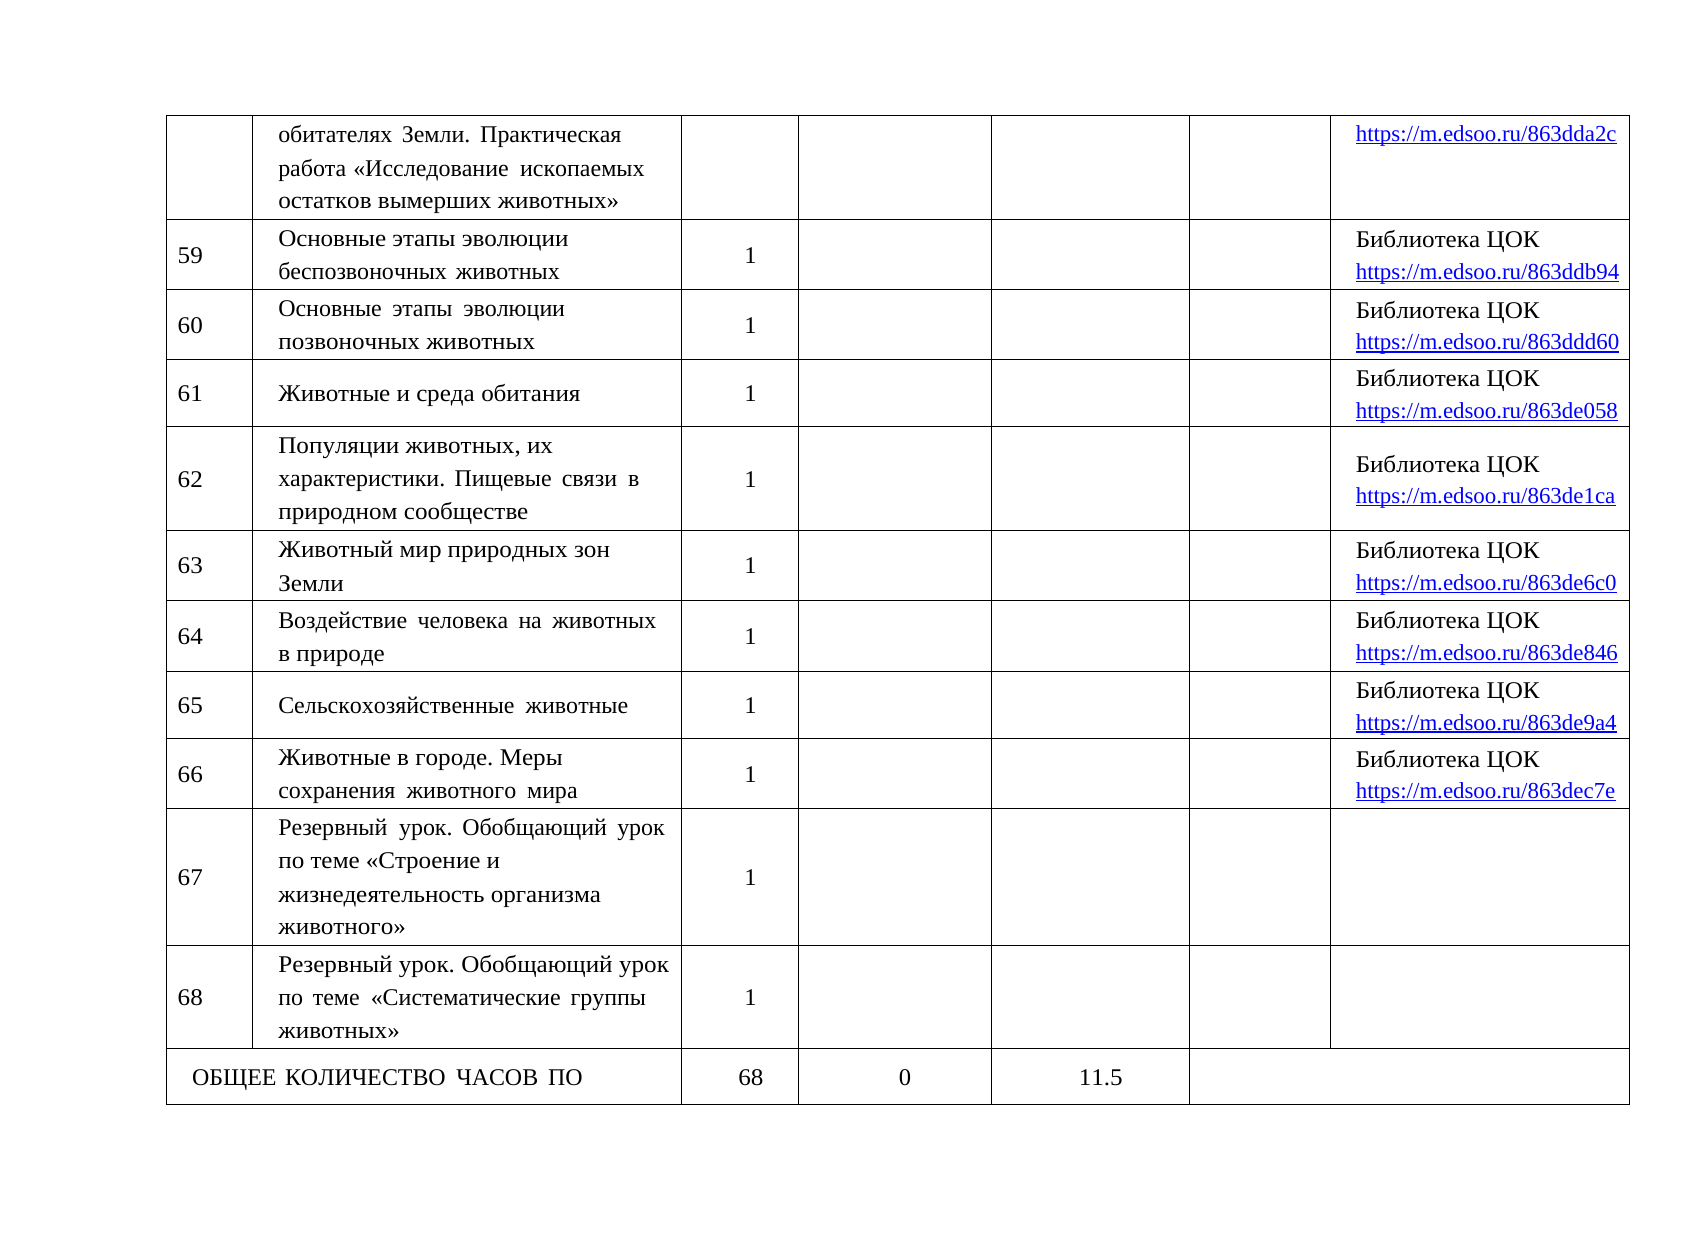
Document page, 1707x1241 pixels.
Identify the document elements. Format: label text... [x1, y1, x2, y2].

table_cell 66 [167, 739, 252, 808]
table_cell [799, 360, 991, 426]
table_cell [1190, 220, 1330, 289]
table_header https://m.edsoo.ru/863dda2c [1331, 116, 1629, 219]
table_cell Основные этапы эволюции беспозвоночных животных [253, 220, 681, 289]
table_cell [799, 427, 991, 530]
table_cell ОБЩЕЕ КОЛИЧЕСТВО ЧАСОВ ПО [167, 1049, 681, 1104]
table_cell 0 [799, 1049, 991, 1104]
table_cell Основные этапы эволюции позвоночных животных [253, 290, 681, 359]
table_cell 1 [682, 739, 798, 808]
table_cell Сельскохозяйственные животные [253, 672, 681, 738]
table_cell Библиотека ЦОК https://m.edsoo.ru/863de846 [1331, 601, 1629, 671]
table_cell [799, 809, 991, 945]
table_header [799, 116, 991, 219]
table_cell 1 [682, 809, 798, 945]
table_cell [1190, 427, 1330, 530]
table_cell Библиотека ЦОК https://m.edsoo.ru/863dec7e [1331, 739, 1629, 808]
table_cell [799, 672, 991, 738]
table_header [1190, 116, 1330, 219]
table_cell [992, 220, 1189, 289]
table_cell 1 [682, 220, 798, 289]
table_cell 67 [167, 809, 252, 945]
table_cell 64 [167, 601, 252, 671]
table_cell 1 [682, 427, 798, 530]
table_cell Воздействие человека на животных в природе [253, 601, 681, 671]
table_cell [992, 672, 1189, 738]
table_cell Библиотека ЦОК https://m.edsoo.ru/863de1ca [1331, 427, 1629, 530]
table_header [682, 116, 798, 219]
table_cell Библиотека ЦОК https://m.edsoo.ru/863de058 [1331, 360, 1629, 426]
table_cell [1190, 290, 1330, 359]
table_cell Библиотека ЦОК https://m.edsoo.ru/863ddd60 [1331, 290, 1629, 359]
table_cell [799, 531, 991, 600]
table_cell [1331, 946, 1629, 1048]
table_cell 68 [167, 946, 252, 1048]
table_cell 1 [682, 946, 798, 1048]
table_cell [799, 290, 991, 359]
table_header обитателях Земли. Практическая работа «Исследование ископаемых остатков вымерших животных» [253, 116, 681, 219]
table_cell [992, 360, 1189, 426]
table_cell Животные в городе. Меры сохранения животного мира [253, 739, 681, 808]
table_cell 63 [167, 531, 252, 600]
table_cell [1190, 601, 1330, 671]
table_cell [992, 946, 1189, 1048]
table_cell 61 [167, 360, 252, 426]
table_cell 68 [682, 1049, 798, 1104]
table_cell [1190, 360, 1330, 426]
table_cell Популяции животных, их характеристики. Пищевые связи в природном сообществе [253, 427, 681, 530]
table_cell 1 [682, 672, 798, 738]
table_cell 1 [682, 360, 798, 426]
table_cell [992, 427, 1189, 530]
table_cell Библиотека ЦОК https://m.edsoo.ru/863ddb94 [1331, 220, 1629, 289]
table_cell Библиотека ЦОК https://m.edsoo.ru/863de6c0 [1331, 531, 1629, 600]
table_cell 1 [682, 290, 798, 359]
table_cell Резервный урок. Обобщающий урок по теме «Строение и жизнедеятельность организма животного» [253, 809, 681, 945]
table_cell [992, 809, 1189, 945]
table_cell Животный мир природных зон Земли [253, 531, 681, 600]
table_cell [799, 739, 991, 808]
table_cell 60 [167, 290, 252, 359]
table_cell [799, 946, 991, 1048]
table_cell Животные и среда обитания [253, 360, 681, 426]
table_cell [992, 739, 1189, 808]
table_cell [1190, 531, 1330, 600]
table_cell [1190, 739, 1330, 808]
table_cell [992, 601, 1189, 671]
table_cell 1 [682, 531, 798, 600]
table_cell 11.5 [992, 1049, 1189, 1104]
table_cell [799, 220, 991, 289]
table_cell [992, 531, 1189, 600]
table_cell [799, 601, 991, 671]
table_cell [992, 290, 1189, 359]
table_header [992, 116, 1189, 219]
table_cell 62 [167, 427, 252, 530]
table_cell Библиотека ЦОК https://m.edsoo.ru/863de9a4 [1331, 672, 1629, 738]
table_cell [1190, 809, 1330, 945]
table_cell 1 [682, 601, 798, 671]
table_cell [1190, 672, 1330, 738]
table_cell 65 [167, 672, 252, 738]
table_cell [1331, 809, 1629, 945]
table_cell 59 [167, 220, 252, 289]
table_header [167, 116, 252, 219]
table_cell [1190, 946, 1330, 1048]
table_cell [1190, 1049, 1629, 1104]
table_cell Резервный урок. Обобщающий урок по теме «Систематические группы животных» [253, 946, 681, 1048]
